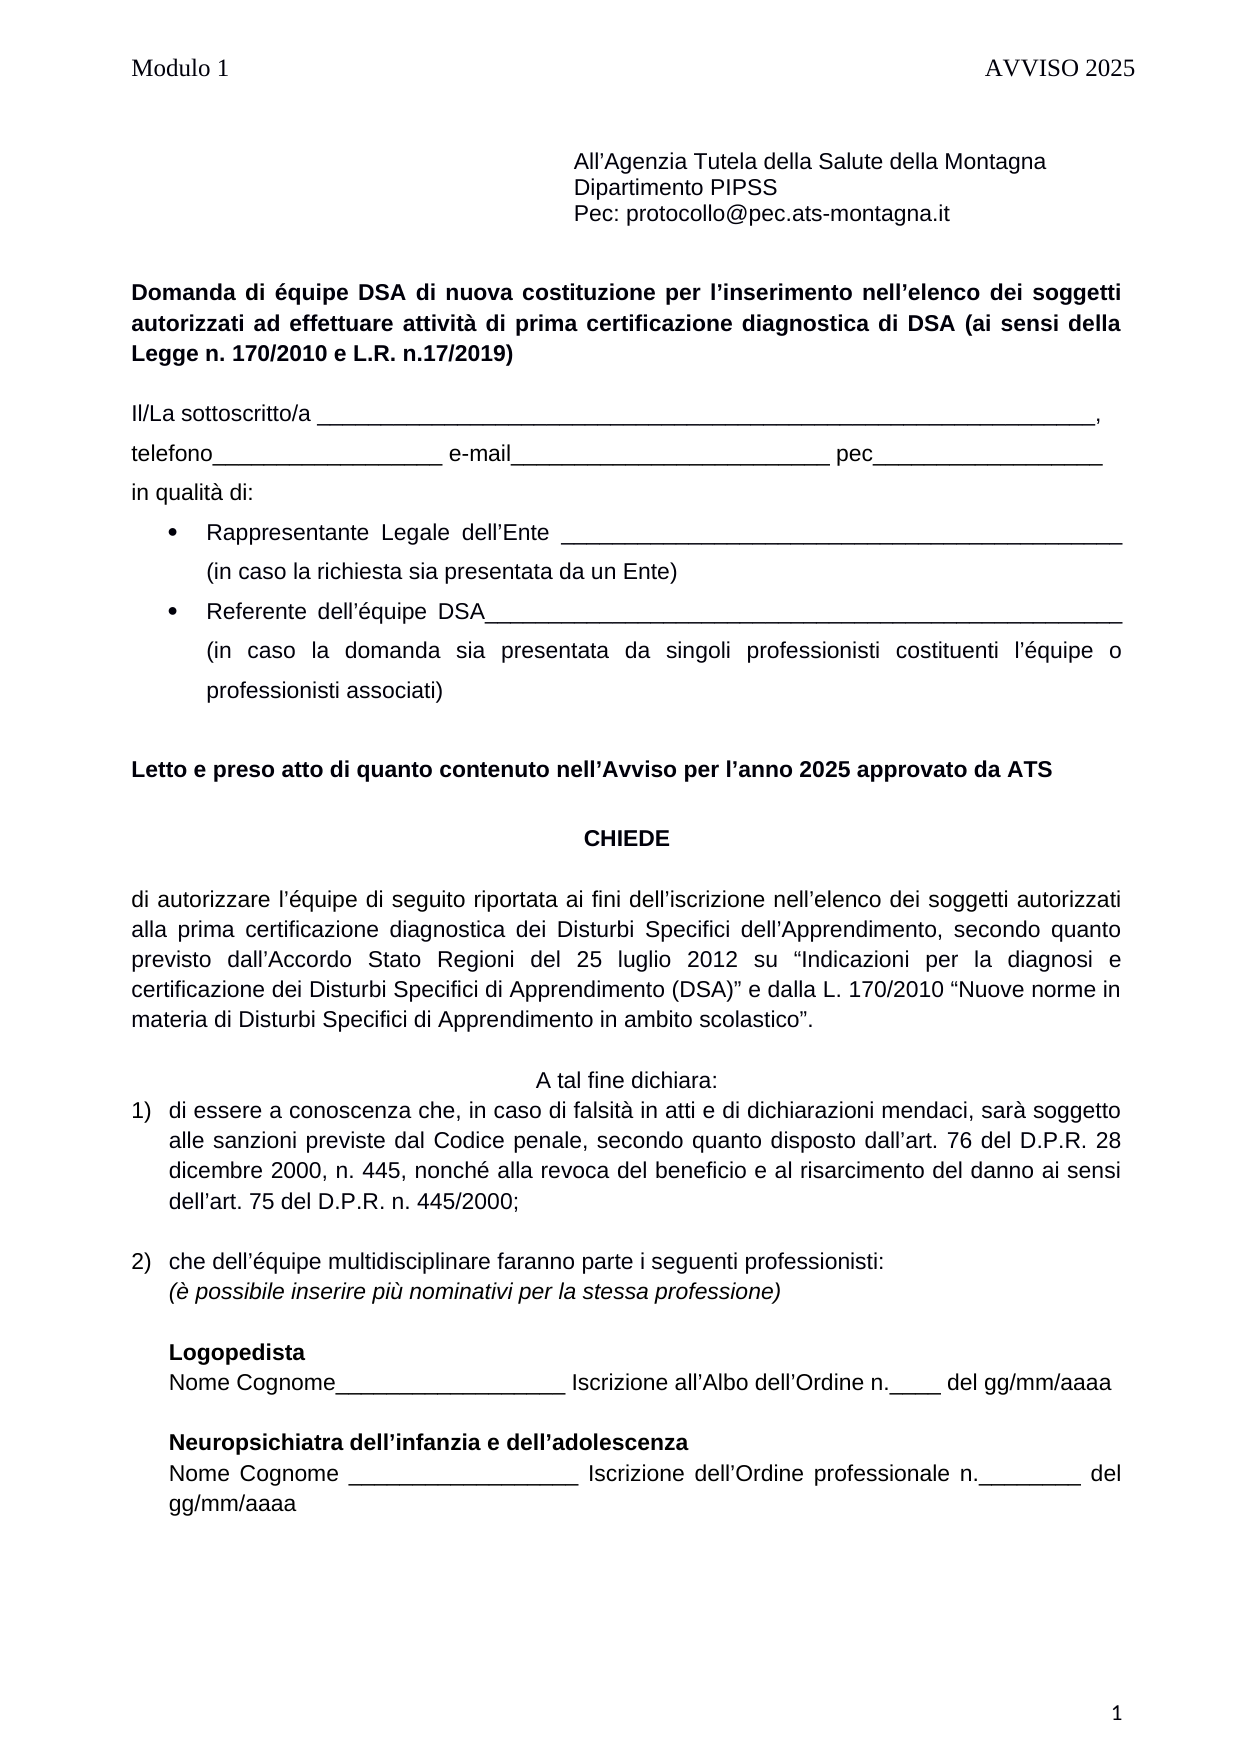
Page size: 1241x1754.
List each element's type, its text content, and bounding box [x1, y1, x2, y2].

text (è possibile inserire più nominativi per la stessa professione) [131, 1278, 1122, 1305]
text Nome Cognome __________________ Iscrizione dell’Ordine professionale n.________ del gg/mm/aaaa [169, 1459, 1122, 1516]
text di autorizzare l’équipe di seguito riportata ai fini dell’iscrizione nell’elenco dei soggetti autorizzati alla prima certificazione diagnostica dei Disturbi Specifici dell’Apprendimento, secondo quanto previsto dall’Accordo Stato Regioni del 25 luglio 2012 su “Indicazioni per la diagnosi e certificazione dei Disturbi Specifici di Apprendimento (DSA)” e dalla L. 170/2010 “Nuove norme in materia di Disturbi Specifici di Apprendimento in ambito scolastico”. [131, 886, 1122, 1033]
text Letto e preso atto di quanto contenuto nell’Avviso per l’anno 2025 approvato da ATS [131, 756, 1122, 782]
list Rappresentante Legale dell’Ente ____________________________________________ (in caso la richiesta sia presentata da un Ente) [169, 519, 1122, 584]
text Dipartimento PIPSS [574, 174, 1122, 200]
text Il/La sottoscritto/a _____________________________________________________________, [131, 400, 1122, 427]
text Neuropsichiatra dell’infanzia e dell’adolescenza [169, 1429, 1122, 1456]
list che dell’équipe multidisciplinare faranno parte i seguenti professionisti: [131, 1248, 1122, 1274]
text Nome Cognome__________________ Iscrizione all’Albo dell’Ordine n.____ del gg/mm/aaaa [169, 1369, 1122, 1395]
text telefono__________________ e-mail_________________________ pec__________________ [131, 440, 1122, 466]
text A tal fine dichiara: [131, 1067, 1122, 1093]
text Pec: protocollo@pec.ats-montagna.it [574, 200, 1122, 227]
text Domanda di équipe DSA di nuova costituzione per l’inserimento nell’elenco dei soggetti autorizzati ad effettuare attività di prima certificazione diagnostica di DSA (ai sensi della Legge n. 170/2010 e L.R. n.17/2019) [131, 279, 1122, 366]
text Logopedista [169, 1339, 1122, 1365]
text in qualità di: [131, 479, 1122, 506]
text CHIEDE [131, 825, 1122, 852]
text All’Agenzia Tutela della Salute della Montagna [574, 148, 1122, 174]
list di essere a conoscenza che, in caso di falsità in atti e di dichiarazioni mendaci, sarà soggetto alle sanzioni previste dal Codice penale, secondo quanto disposto dall’art. 76 del D.P.R. 28 dicembre 2000, n. 445, nonché alla revoca del beneficio e al risarcimento del danno ai sensi dell’art. 75 del D.P.R. n. 445/2000; [131, 1097, 1122, 1214]
list Referente dell’équipe DSA__________________________________________________ (in caso la domanda sia presentata da singoli professionisti costituenti l’équipe o professionisti associati) [169, 598, 1122, 703]
